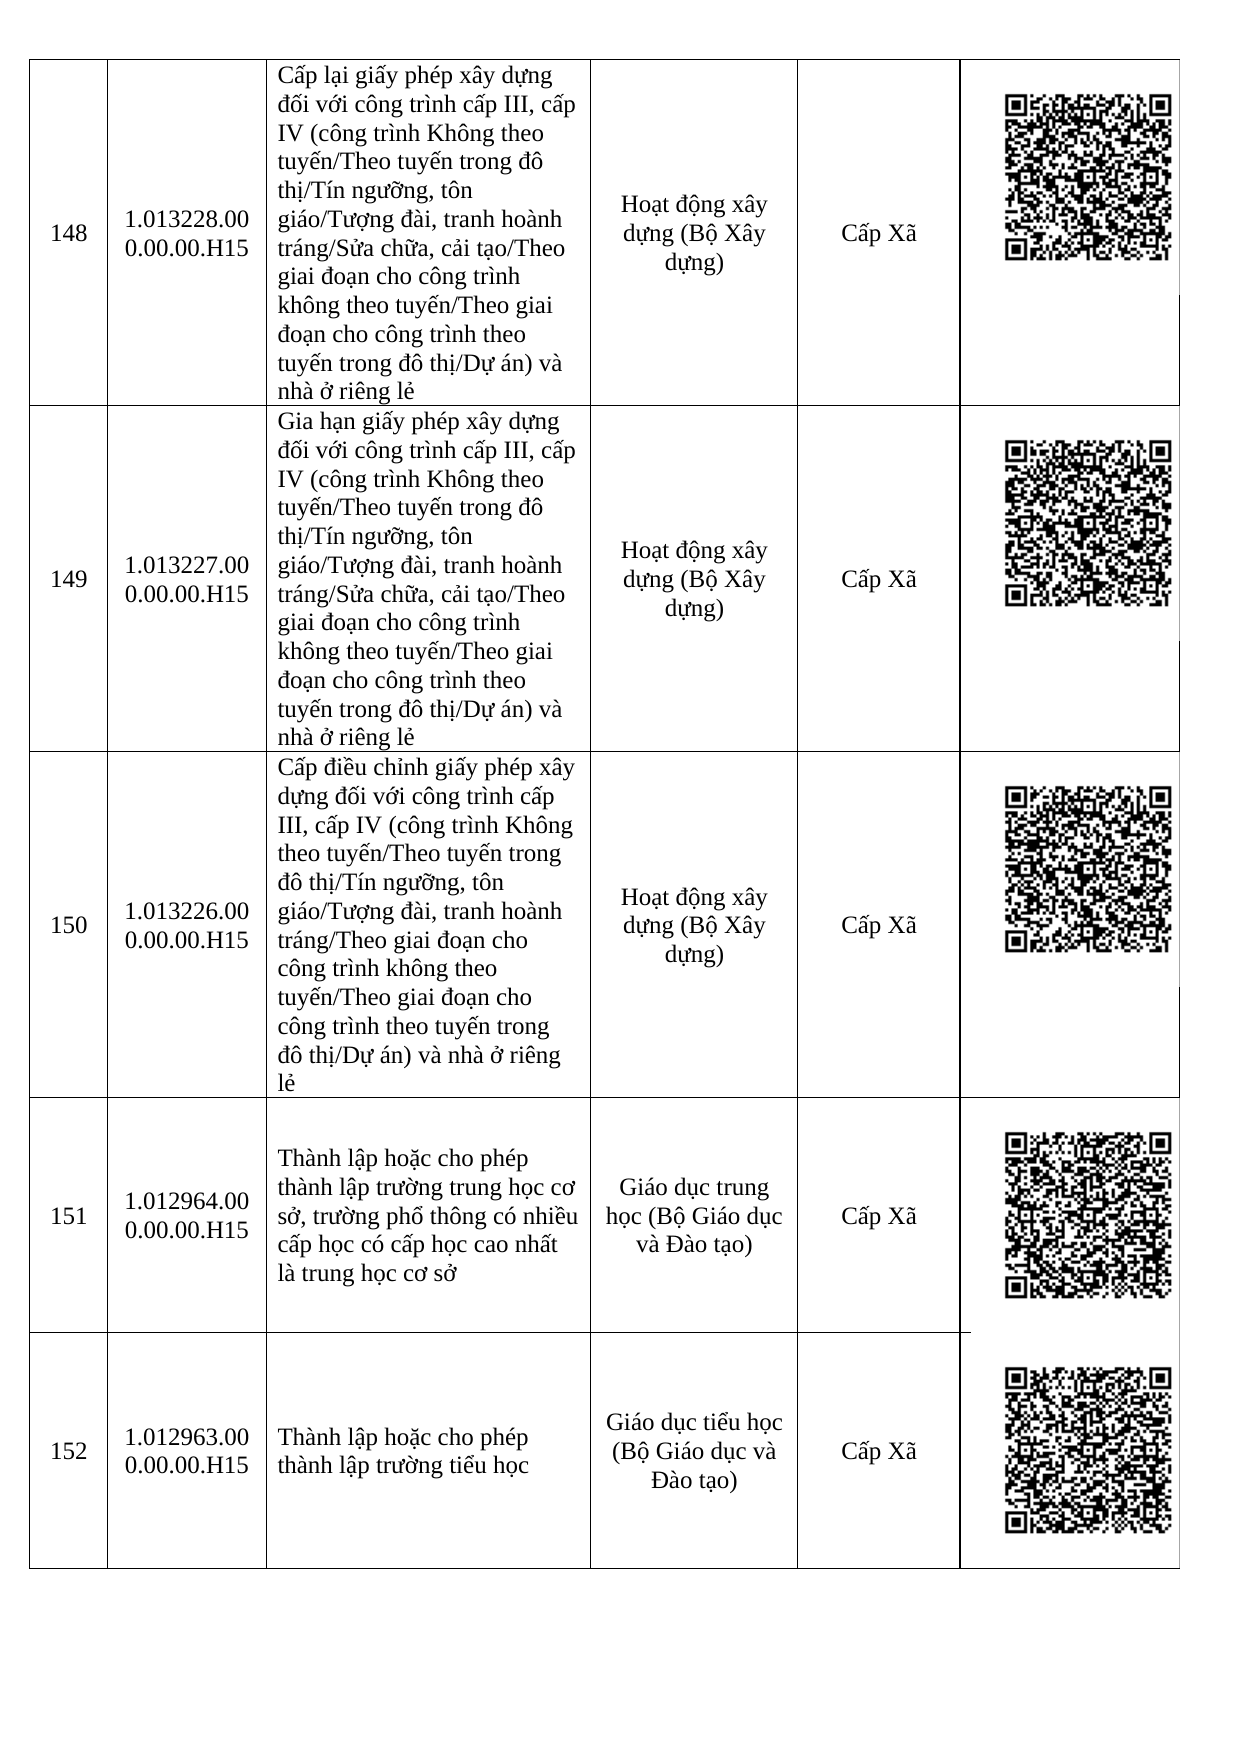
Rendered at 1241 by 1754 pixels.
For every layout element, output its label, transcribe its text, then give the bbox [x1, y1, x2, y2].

table_cell 1.012964.000.00.00.H15 [108, 1098, 266, 1332]
table_cell [961, 60, 1179, 405]
table_cell Thành lập hoặc cho phép thành lập trường trung học cơ sở, trường phổ thông có nhiều cấp học có cấp học cao nhất là trung học cơ sở [267, 1098, 590, 1332]
table_cell [961, 406, 1179, 751]
table_cell 150 [30, 752, 107, 1097]
table_cell 1.013227.000.00.00.H15 [108, 406, 266, 751]
table_cell Cấp Xã [798, 60, 959, 405]
table_cell Cấp lại giấy phép xây dựng đối với công trình cấp III, cấp IV (công trình Không theo tuyến/Theo tuyến trong đô thị/Tín ngưỡng, tôn giáo/Tượng đài, tranh hoành tráng/Sửa chữa, cải tạo/Theo giai đoạn cho công trình không theo tuyến/Theo giai đoạn cho công trình theo tuyến trong đô thị/Dự án) và nhà ở riêng lẻ [267, 60, 590, 405]
table_cell Thành lập hoặc cho phép thành lập trường tiểu học [267, 1333, 590, 1567]
table_cell [961, 752, 1179, 1097]
table_cell Cấp Xã [798, 406, 959, 751]
table_cell Cấp Xã [798, 1098, 959, 1332]
table_cell Hoạt động xây dựng (Bộ Xây dựng) [591, 406, 797, 751]
table_cell 1.013226.000.00.00.H15 [108, 752, 266, 1097]
table_cell Cấp Xã [798, 1333, 959, 1567]
table_cell 1.012963.000.00.00.H15 [108, 1333, 266, 1567]
picture [971, 60, 1180, 295]
table_cell Cấp Xã [798, 752, 959, 1097]
table_cell 148 [30, 60, 107, 405]
table_cell 1.013228.000.00.00.H15 [108, 60, 266, 405]
table_cell Cấp điều chỉnh giấy phép xây dựng đối với công trình cấp III, cấp IV (công trình Không theo tuyến/Theo tuyến trong đô thị/Tín ngưỡng, tôn giáo/Tượng đài, tranh hoành tráng/Theo giai đoạn cho công trình không theo tuyến/Theo giai đoạn cho công trình theo tuyến trong đô thị/Dự án) và nhà ở riêng lẻ [267, 752, 590, 1097]
table_cell 151 [30, 1098, 107, 1332]
picture [971, 752, 1180, 987]
table_cell 149 [30, 406, 107, 751]
table_cell [961, 1333, 971, 1567]
table_cell 152 [30, 1333, 107, 1567]
picture [971, 406, 1180, 641]
table_cell Gia hạn giấy phép xây dựng đối với công trình cấp III, cấp IV (công trình Không theo tuyến/Theo tuyến trong đô thị/Tín ngưỡng, tôn giáo/Tượng đài, tranh hoành tráng/Sửa chữa, cải tạo/Theo giai đoạn cho công trình không theo tuyến/Theo giai đoạn cho công trình theo tuyến trong đô thị/Dự án) và nhà ở riêng lẻ [267, 406, 590, 751]
table_cell Hoạt động xây dựng (Bộ Xây dựng) [591, 752, 797, 1097]
table_cell Giáo dục tiểu học (Bộ Giáo dục và Đào tạo) [591, 1333, 797, 1567]
picture [971, 1098, 1180, 1568]
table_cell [591, 1098, 797, 1332]
table_cell [961, 1098, 971, 1332]
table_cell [591, 60, 797, 405]
